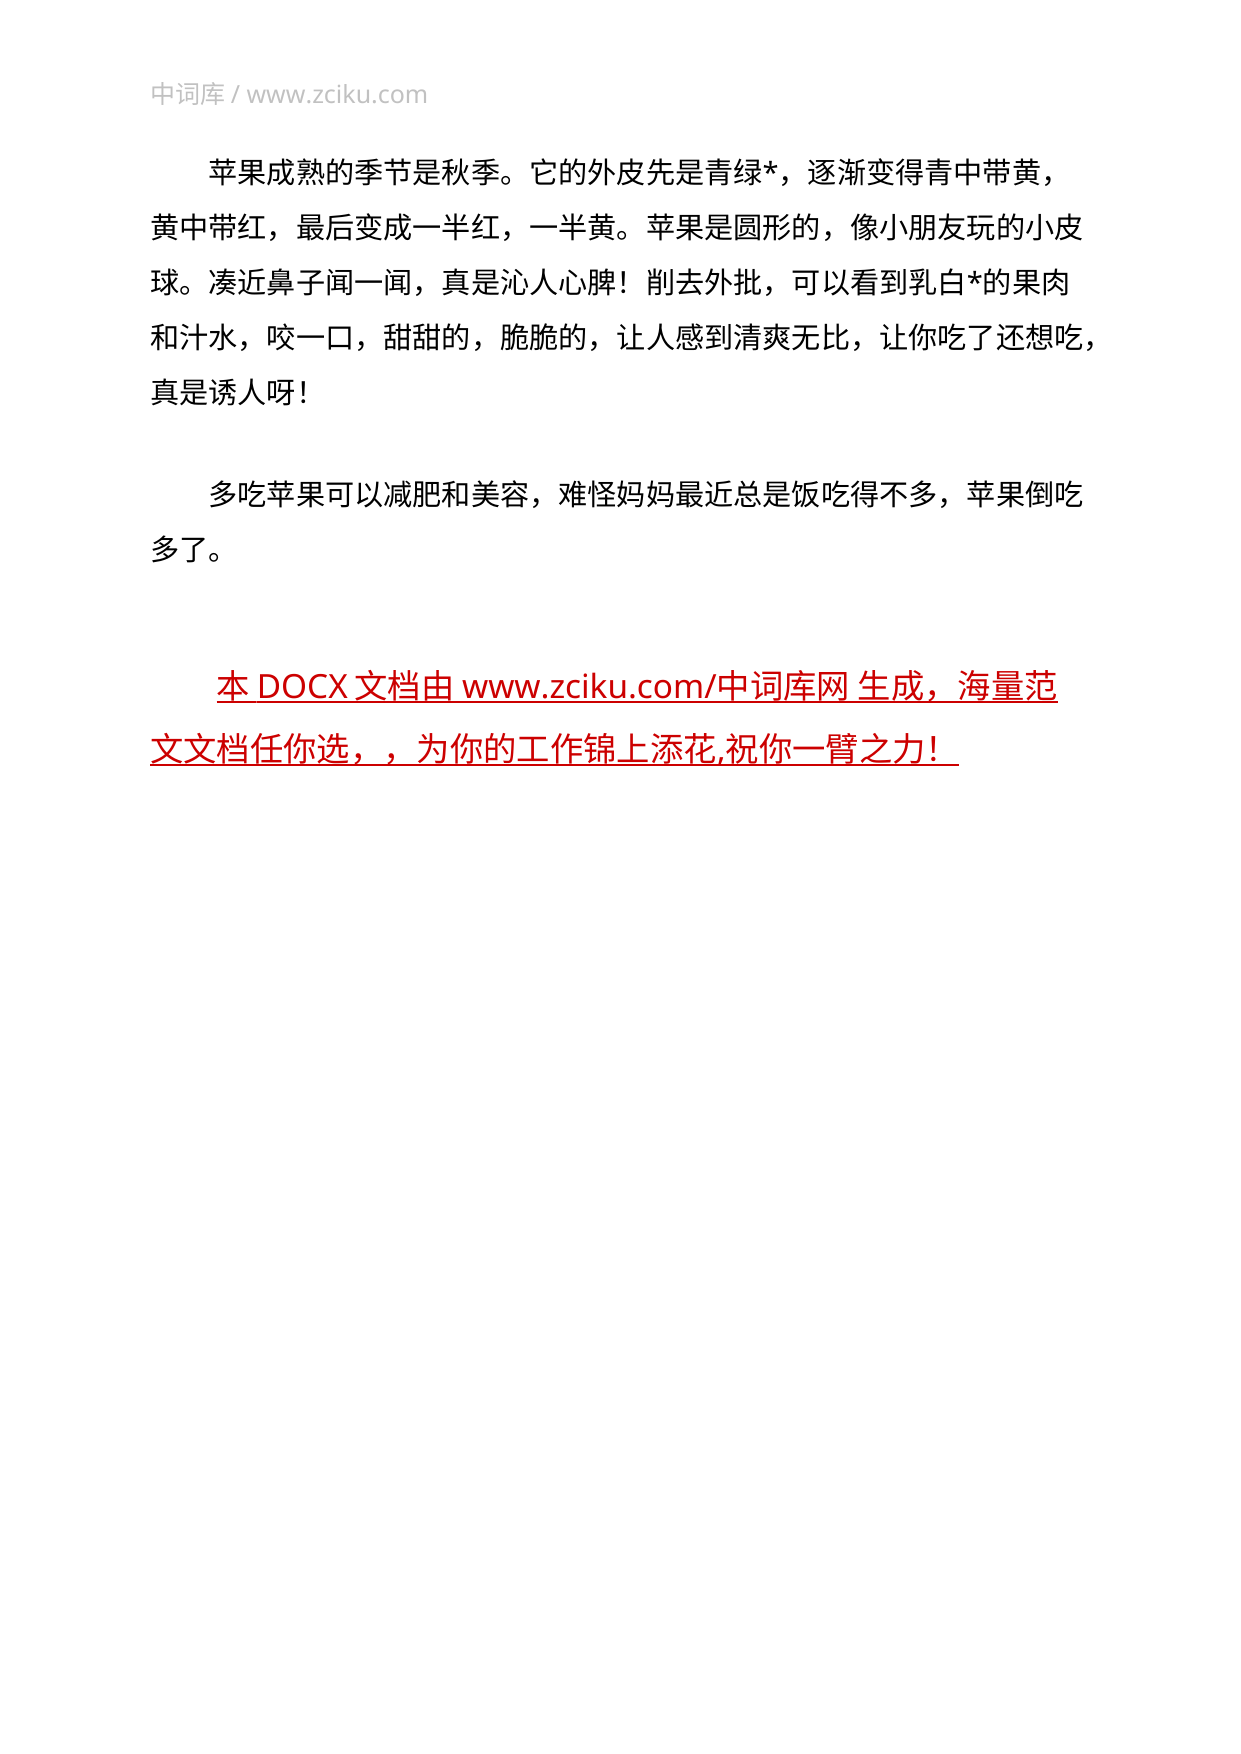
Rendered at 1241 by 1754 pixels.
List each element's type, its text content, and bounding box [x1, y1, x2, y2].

text 多吃苹果可以减肥和美容，难怪妈妈最近总是饭吃得不多，苹果倒吃多了。 [150, 472, 1090, 569]
text 本DOCX文档由 www.zciku.com/中词库网 生成，海量范文文档任你选，，为你的工作锦上添花,祝你一臂之力！ [150, 659, 1090, 771]
text 苹果成熟的季节是秋季。它的外皮先是青绿*，逐渐变得青中带黄，黄中带红，最后变成一半红，一半黄。苹果是圆形的，像小朋友玩的小皮球。凑近鼻子闻一闻，真是沁人心脾！削去外批，可以看到乳白*的果肉和汁水，咬一口，甜甜的，脆脆的，让人感到清爽无比，让你吃了还想吃，真是诱人呀！ [150, 150, 1090, 412]
